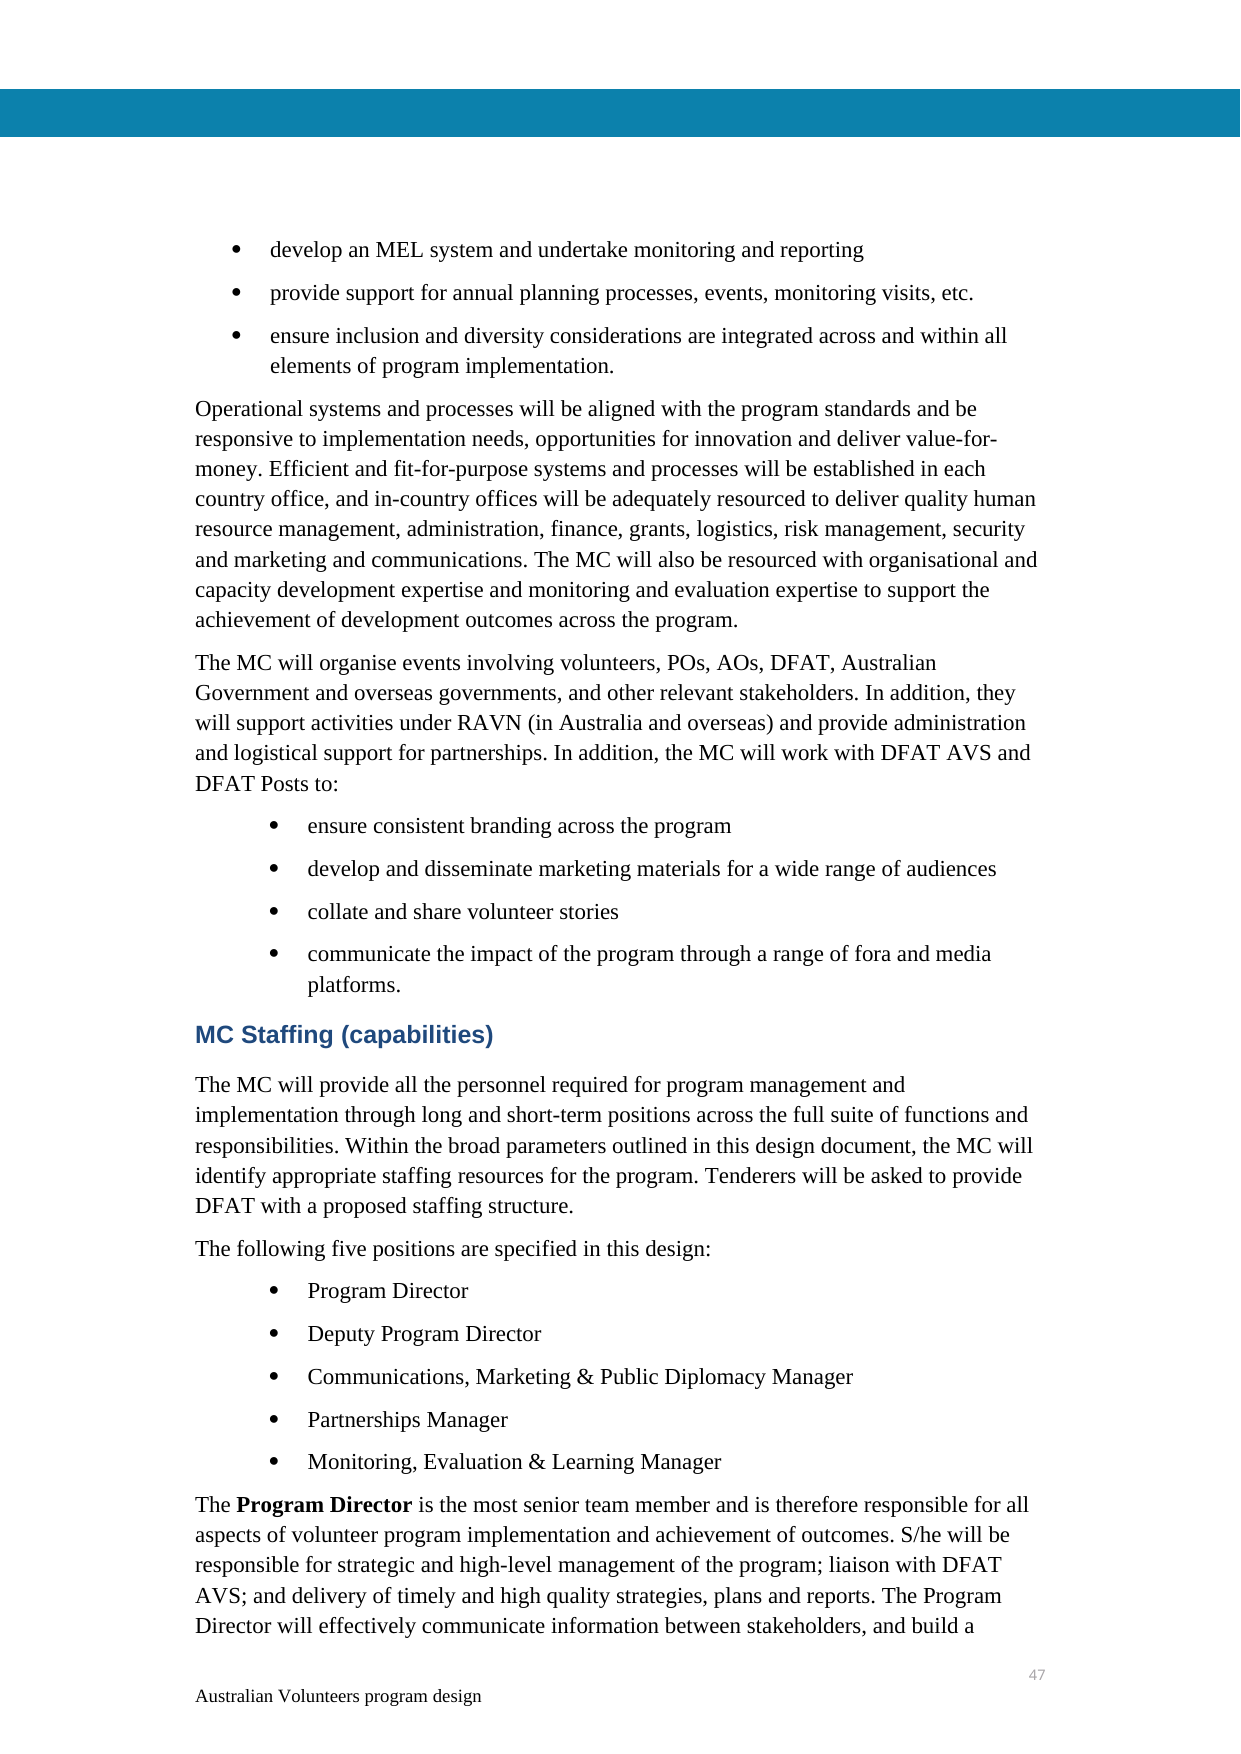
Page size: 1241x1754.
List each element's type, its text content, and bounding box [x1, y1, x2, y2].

list provide support for annual planning processes, events, monitoring visits, etc. [232, 279, 1045, 305]
list ensure inclusion and diversity considerations are integrated across and within all elements of program implementation. [232, 322, 1045, 378]
text The MC will organise events involving volunteers, POs, AOs, DFAT, Australian Government and overseas governments, and other relevant stakeholders. In addition, they will support activities under RAVN (in Australia and overseas) and provide administration and logistical support for partnerships. In addition, the MC will work with DFAT AVS and DFAT Posts to: [195, 649, 1045, 796]
list ensure consistent branding across the program [270, 812, 1045, 839]
text The following five positions are specified in this design: [195, 1235, 1045, 1261]
list Partnerships Manager [270, 1406, 1045, 1432]
list Program Director [270, 1278, 1045, 1304]
list collate and share volunteer stories [270, 898, 1045, 924]
list Deputy Program Director [270, 1320, 1045, 1347]
list develop an MEL system and undertake monitoring and reporting [232, 236, 1045, 263]
subtitle MC Staffing (capabilities) [195, 1019, 1045, 1048]
list Monitoring, Evaluation & Learning Manager [270, 1448, 1045, 1475]
list develop and disseminate marketing materials for a wide range of audiences [270, 855, 1045, 881]
list Communications, Marketing & Public Diplomacy Manager [270, 1363, 1045, 1389]
text Operational systems and processes will be aligned with the program standards and be responsive to implementation needs, opportunities for innovation and deliver value-for-money. Efficient and fit-for-purpose systems and processes will be established in each country office, and in-country offices will be adequately resourced to deliver quality human resource management, administration, finance, grants, logistics, risk management, security and marketing and communications. The MC will also be resourced with organisational and capacity development expertise and monitoring and evaluation expertise to support the achievement of development outcomes across the program. [195, 394, 1045, 632]
text The MC will provide all the personnel required for program management and implementation through long and short-term positions across the full suite of functions and responsibilities. Within the broad parameters outlined in this design document, the MC will identify appropriate staffing resources for the program. Tenderers will be asked to provide DFAT with a proposed staffing structure. [195, 1071, 1045, 1218]
list communicate the impact of the program through a range of fora and media platforms. [270, 940, 1045, 997]
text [195, 1491, 1045, 1638]
